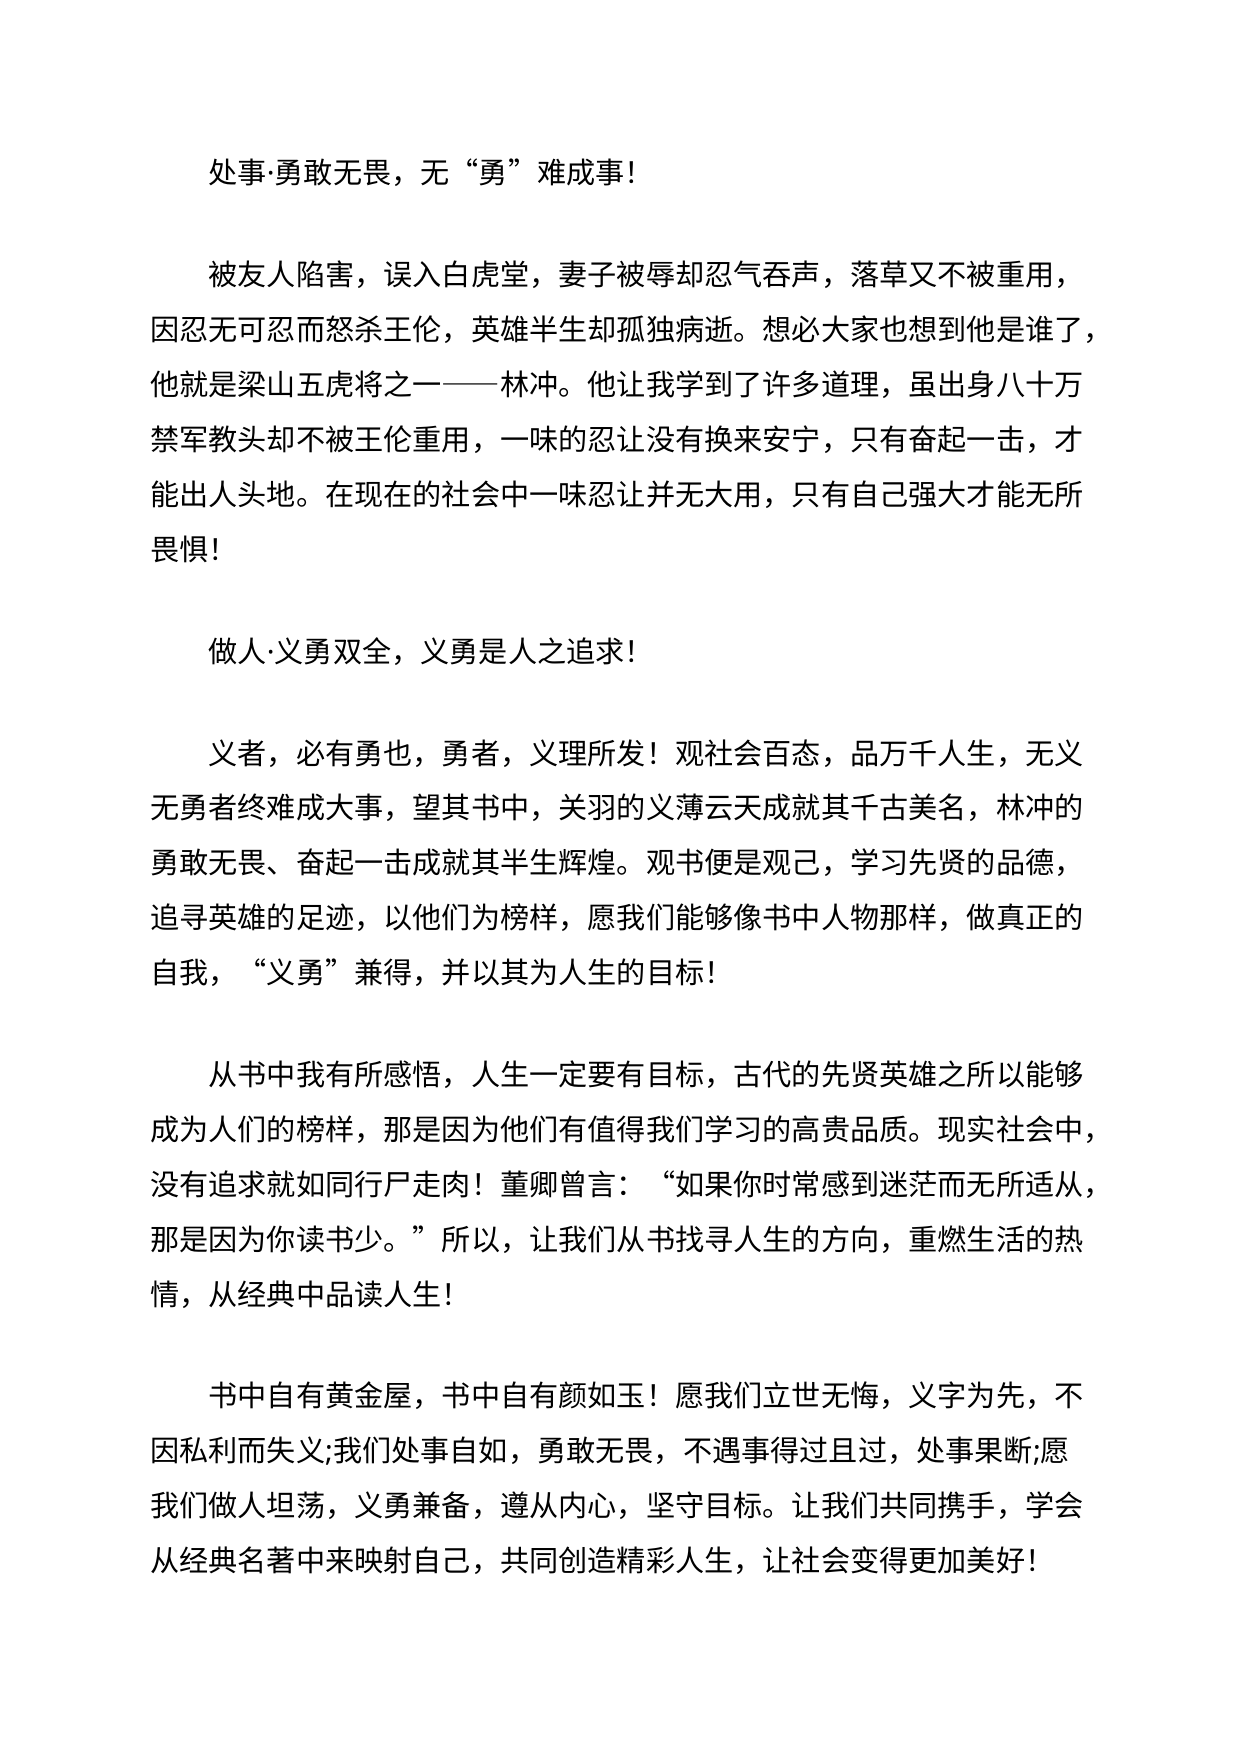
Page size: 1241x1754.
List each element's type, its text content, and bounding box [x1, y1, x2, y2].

text 从书中我有所感悟，人生一定要有目标，古代的先贤英雄之所以能够成为人们的榜样，那是因为他们有值得我们学习的高贵品质。现实社会中，没有追求就如同行尸走肉！董卿曾言：“如果你时常感到迷茫而无所适从，那是因为你读书少。”所以，让我们从书找寻人生的方向，重燃生活的热情，从经典中品读人生！ [150, 1052, 1090, 1313]
text 处事·勇敢无畏，无“勇”难成事！ [150, 150, 1090, 192]
text 做人·义勇双全，义勇是人之追求！ [150, 628, 1090, 671]
text 义者，必有勇也，勇者，义理所发！观社会百态，品万千人生，无义无勇者终难成大事，望其书中，关羽的义薄云天成就其千古美名，林冲的勇敢无畏、奋起一击成就其半生辉煌。观书便是观己，学习先贤的品德，追寻英雄的足迹，以他们为榜样，愿我们能够像书中人物那样，做真正的自我，“义勇”兼得，并以其为人生的目标！ [150, 730, 1090, 992]
text 被友人陷害，误入白虎堂，妻子被辱却忍气吞声，落草又不被重用，因忍无可忍而怒杀王伦，英雄半生却孤独病逝。想必大家也想到他是谁了，他就是梁山五虎将之一——林冲。他让我学到了许多道理，虽出身八十万禁军教头却不被王伦重用，一味的忍让没有换来安宁，只有奋起一击，才能出人头地。在现在的社会中一味忍让并无大用，只有自己强大才能无所畏惧！ [150, 252, 1090, 569]
text 书中自有黄金屋，书中自有颜如玉！愿我们立世无悔，义字为先，不因私利而失义;我们处事自如，勇敢无畏，不遇事得过且过，处事果断;愿我们做人坦荡，义勇兼备，遵从内心，坚守目标。让我们共同携手，学会从经典名著中来映射自己，共同创造精彩人生，让社会变得更加美好！ [150, 1373, 1090, 1580]
